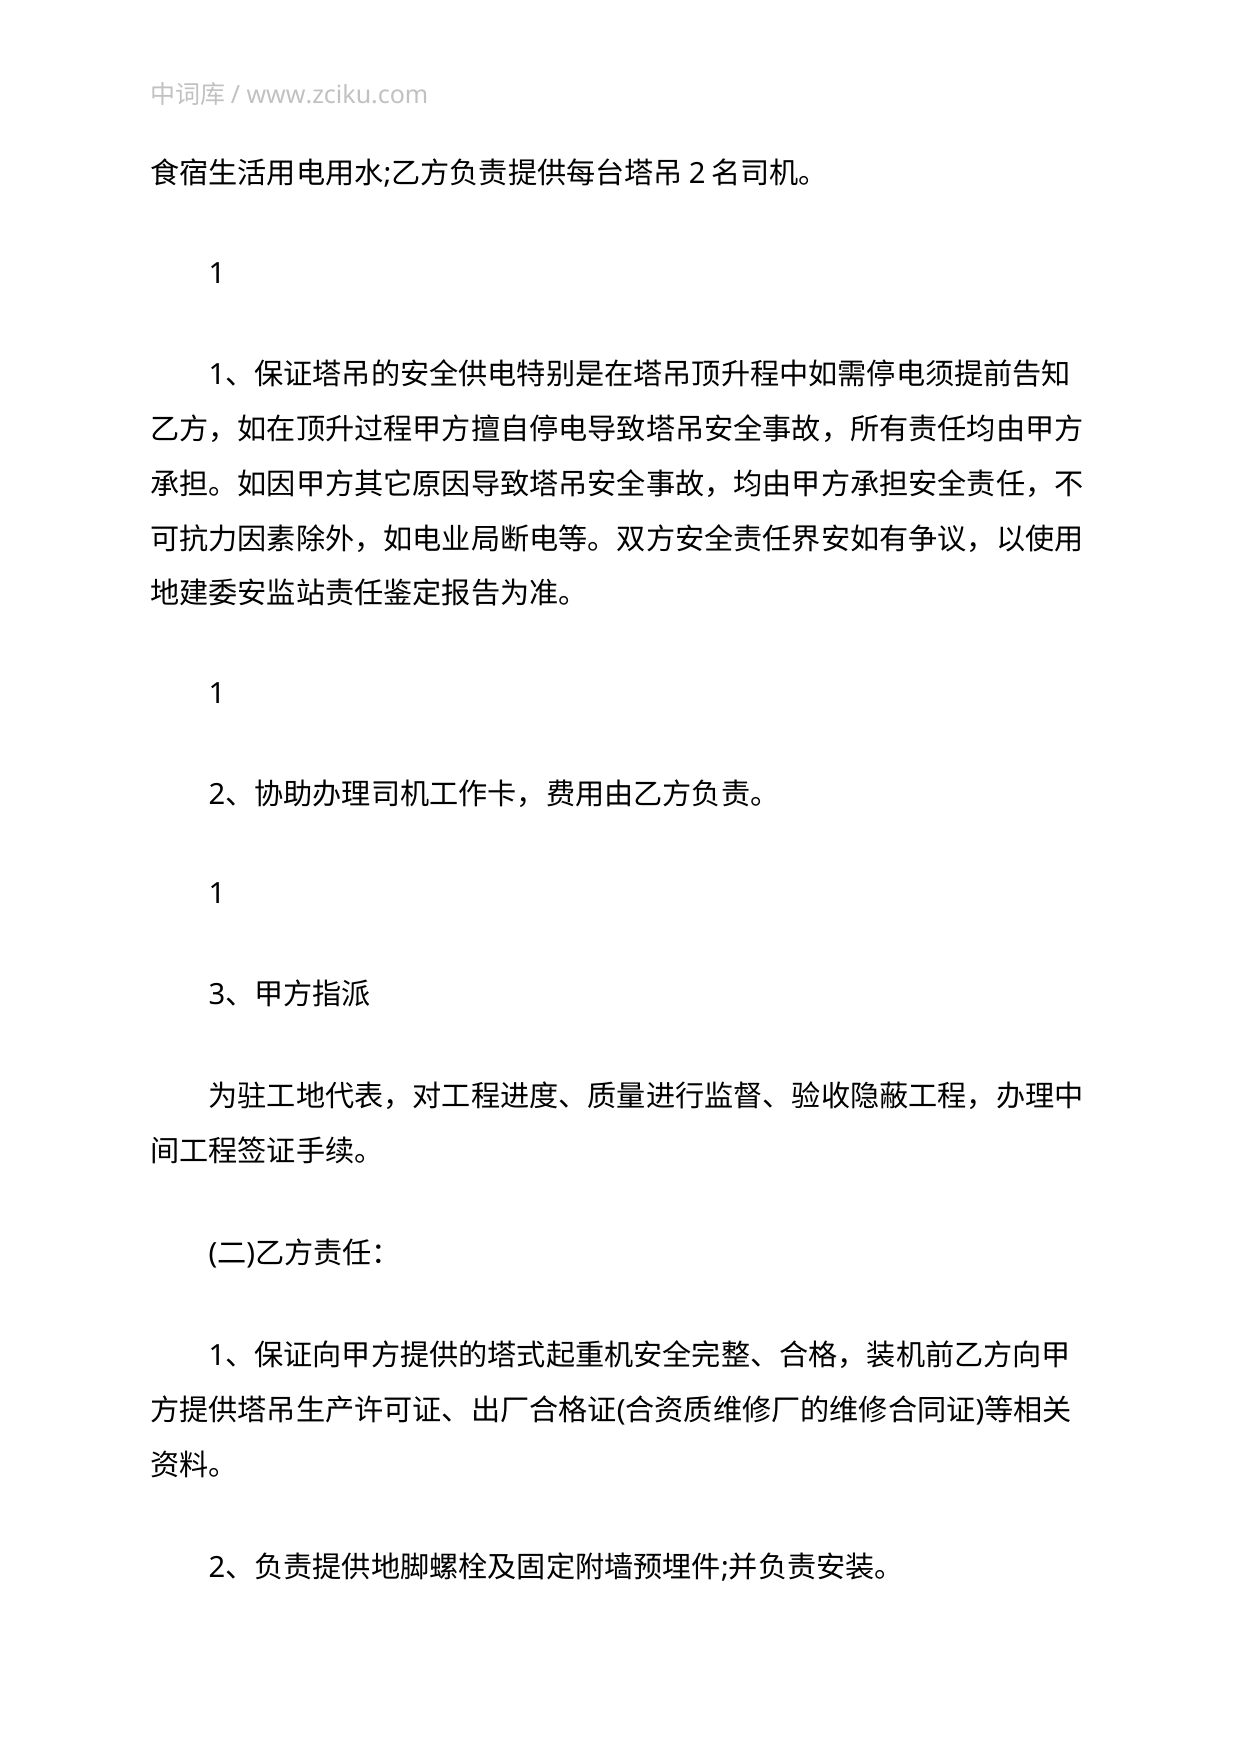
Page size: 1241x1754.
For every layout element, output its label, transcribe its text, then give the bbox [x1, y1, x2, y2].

text (二)乙方责任： [150, 1229, 1090, 1272]
text 2、协助办理司机工作卡，费用由乙方负责。 [150, 770, 1090, 813]
text 1 [150, 872, 1090, 912]
text 为驻工地代表，对工程进度、质量进行监督、验收隐蔽工程，办理中间工程签证手续。 [150, 1073, 1090, 1170]
text 2、负责提供地脚螺栓及固定附墙预埋件;并负责安装。 [150, 1543, 1090, 1586]
text 1 [150, 672, 1090, 712]
text 1、保证向甲方提供的塔式起重机安全完整、合格，装机前乙方向甲方提供塔吊生产许可证、出厂合格证(合资质维修厂的维修合同证)等相关资料。 [150, 1331, 1090, 1484]
text 3、甲方指派 [150, 971, 1090, 1013]
text 1、保证塔吊的安全供电特别是在塔吊顶升程中如需停电须提前告知乙方，如在顶升过程甲方擅自停电导致塔吊安全事故，所有责任均由甲方承担。如因甲方其它原因导致塔吊安全事故，均由甲方承担安全责任，不可抗力因素除外，如电业局断电等。双方安全责任界安如有争议，以使用地建委安监站责任鉴定报告为准。 [150, 350, 1090, 612]
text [150, 150, 1090, 192]
text 1 [150, 252, 1090, 292]
